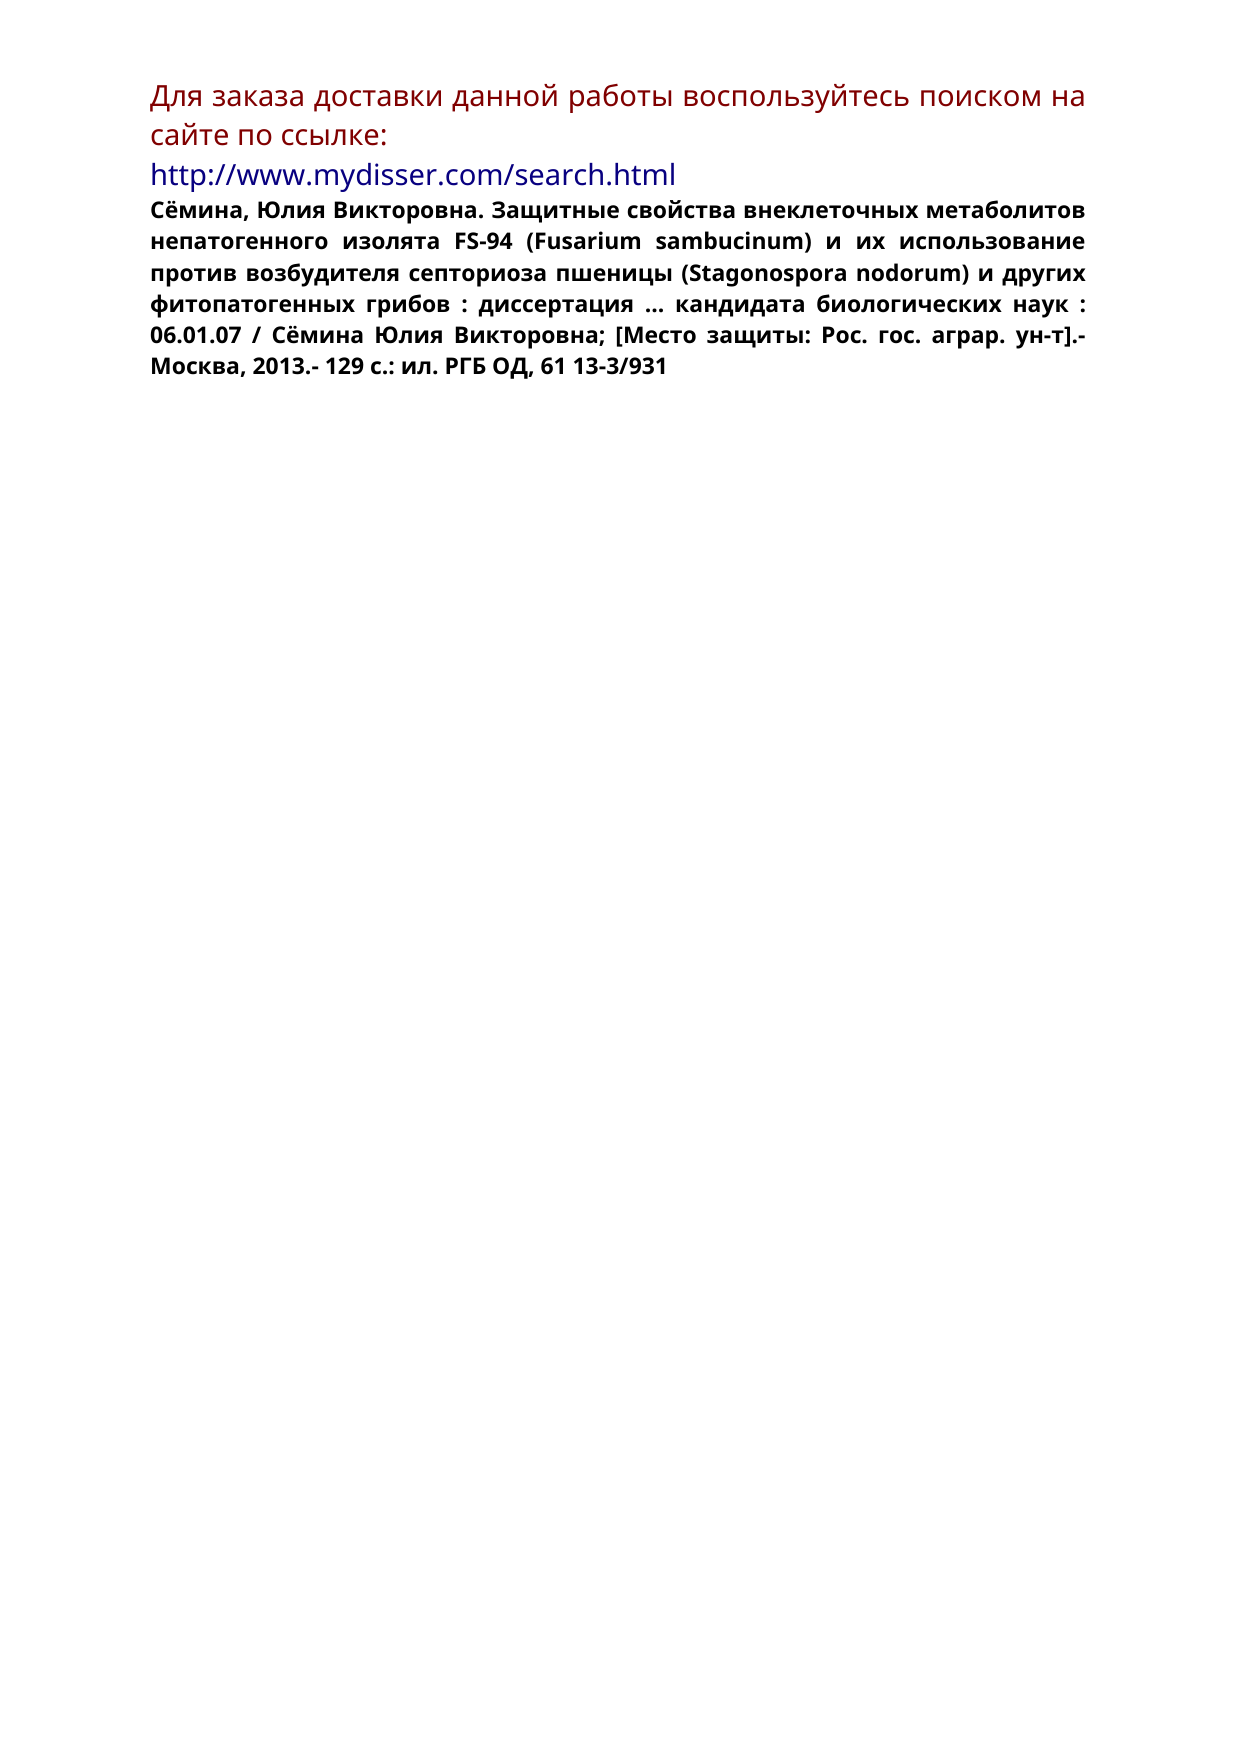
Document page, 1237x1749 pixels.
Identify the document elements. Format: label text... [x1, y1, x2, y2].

text Сёмина, Юлия Викторовна. Защитные свойства внеклеточных метаболитов непатогенного изолята FS-94 (Fusarium sambucinum) и их использование против возбудителя септориоза пшеницы (Stagonospora nodorum) и других фитопатогенных грибов : диссертация ... кандидата биологических наук : 06.01.07 / Сёмина Юлия Викторовна; [Место защиты: Рос. гос. аграр. ун-т].- Москва, 2013.- 129 с.: ил. РГБ ОД, 61 13-3/931 [150, 194, 1086, 382]
